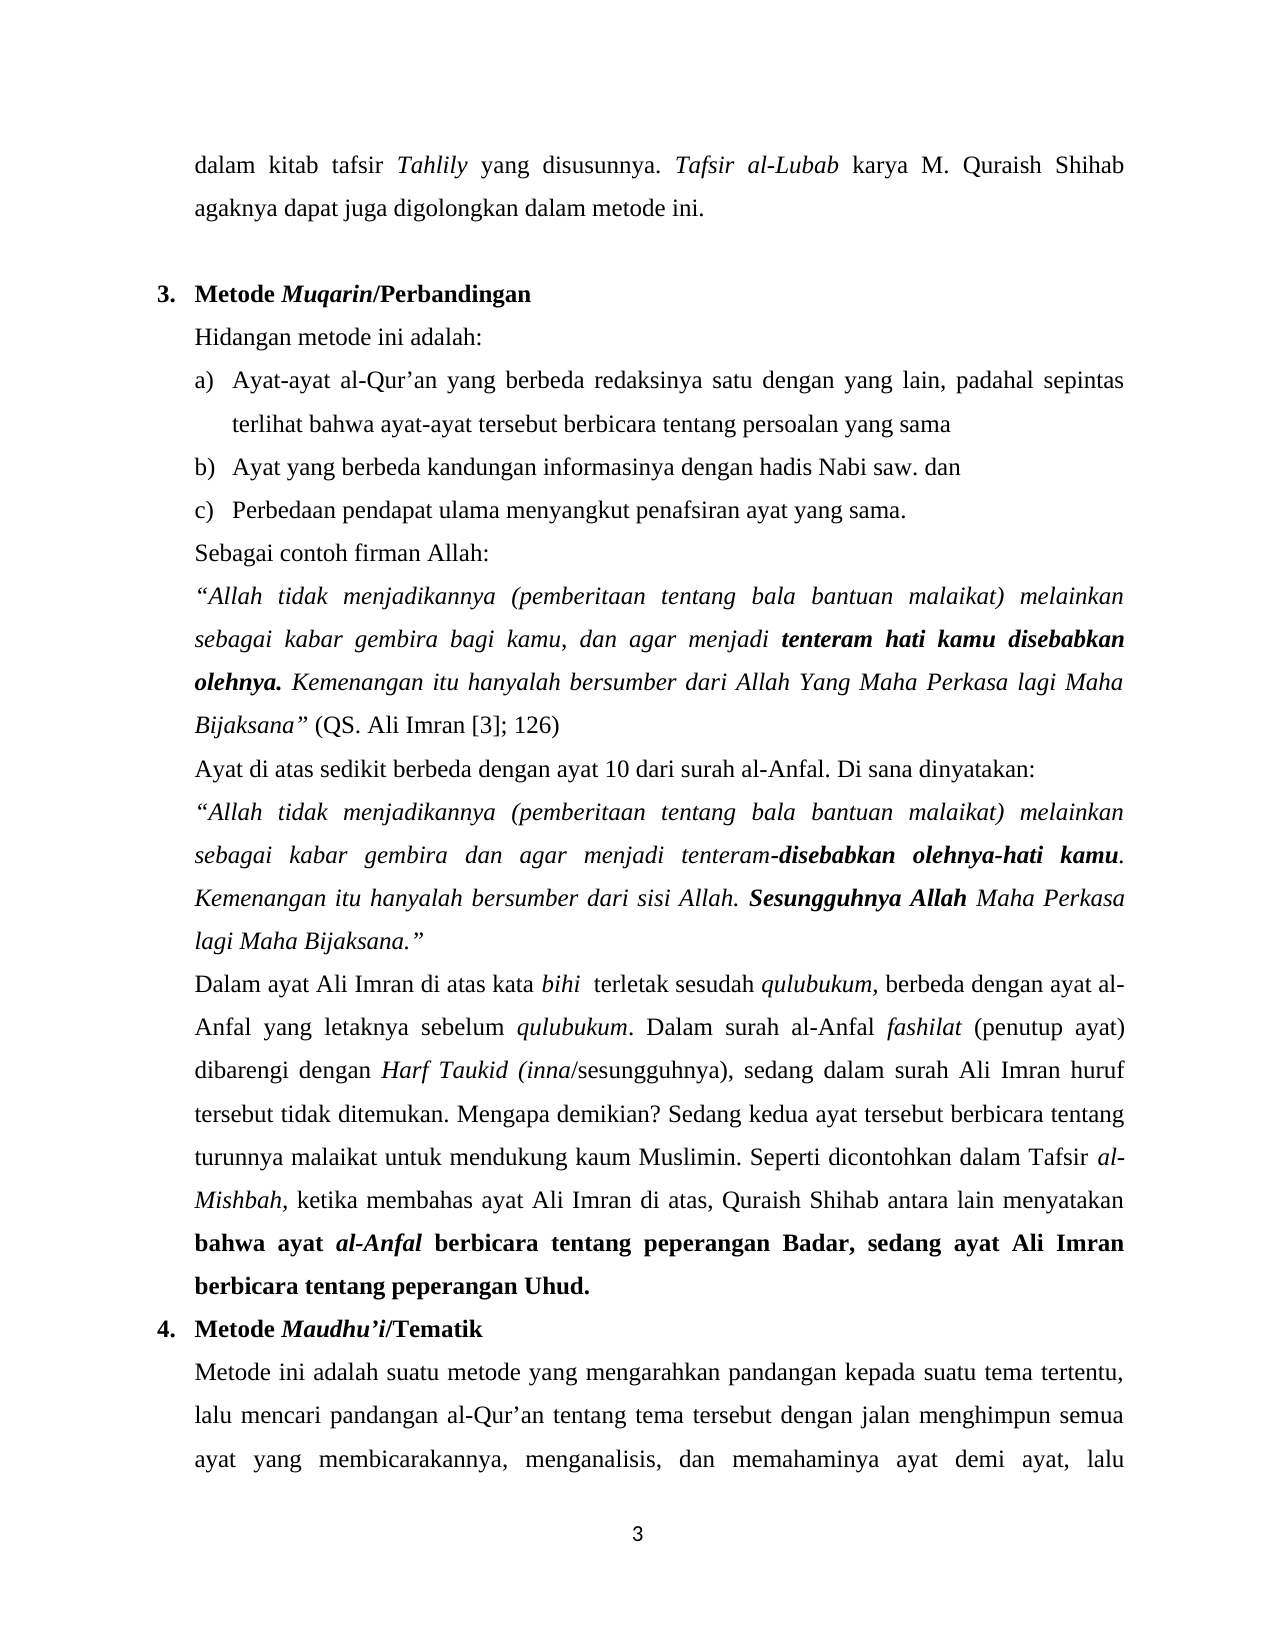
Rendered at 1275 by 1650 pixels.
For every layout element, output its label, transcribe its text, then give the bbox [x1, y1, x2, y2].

text “Allah tidak menjadikannya (pemberitaan tentang bala bantuan malaikat) melainkan sebagai kabar gembira bagi kamu, dan agar menjadi tenteram hati kamu disebabkan olehnya. Kemenangan itu hanyalah bersumber dari Allah Yang Maha Perkasa lagi Maha Bijaksana” (QS. Ali Imran [3]; 126) [194, 581, 1125, 739]
text Dalam ayat Ali Imran di atas kata bihi terletak sesudah qulubukum, berbeda dengan ayat al-Anfal yang letaknya sebelum qulubukum. Dalam surah al-Anfal fashilat (penutup ayat) dibarengi dengan Harf Taukid (inna/sesungguhnya), sedang dalam surah Ali Imran huruf tersebut tidak ditemukan. Mengapa demikian? Sedang kedua ayat tersebut berbicara tentang turunnya malaikat untuk mendukung kaum Muslimin. Seperti dicontohkan dalam Tafsir al-Mishbah, ketika membahas ayat Ali Imran di atas, Quraish Shihab antara lain menyatakan bahwa ayat al-Anfal berbicara tentang peperangan Badar, sedang ayat Ali Imran berbicara tentang peperangan Uhud. [194, 969, 1125, 1300]
list Metode Muqarin/Perbandingan [157, 279, 1125, 308]
list Perbedaan pendapat ulama menyangkut penafsiran ayat yang sama. [194, 495, 1125, 524]
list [194, 150, 1125, 222]
list Ayat yang berbeda kandungan informasinya dengan hadis Nabi saw. dan [194, 452, 1125, 481]
text Sebagai contoh firman Allah: [194, 538, 1125, 567]
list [194, 1357, 1125, 1472]
list Metode Maudhu’i/Tematik [157, 1314, 1125, 1343]
list Hidangan metode ini adalah: [194, 322, 1125, 351]
list Ayat-ayat al-Qur’an yang berbeda redaksinya satu dengan yang lain, padahal sepintas terlihat bahwa ayat-ayat tersebut berbicara tentang persoalan yang sama [194, 366, 1125, 437]
text “Allah tidak menjadikannya (pemberitaan tentang bala bantuan malaikat) melainkan sebagai kabar gembira dan agar menjadi tenteram-disebabkan olehnya-hati kamu. Kemenangan itu hanyalah bersumber dari sisi Allah. Sesungguhnya Allah Maha Perkasa lagi Maha Bijaksana.” [194, 797, 1125, 955]
text Ayat di atas sedikit berbeda dengan ayat 10 dari surah al-Anfal. Di sana dinyatakan: [194, 754, 1125, 782]
